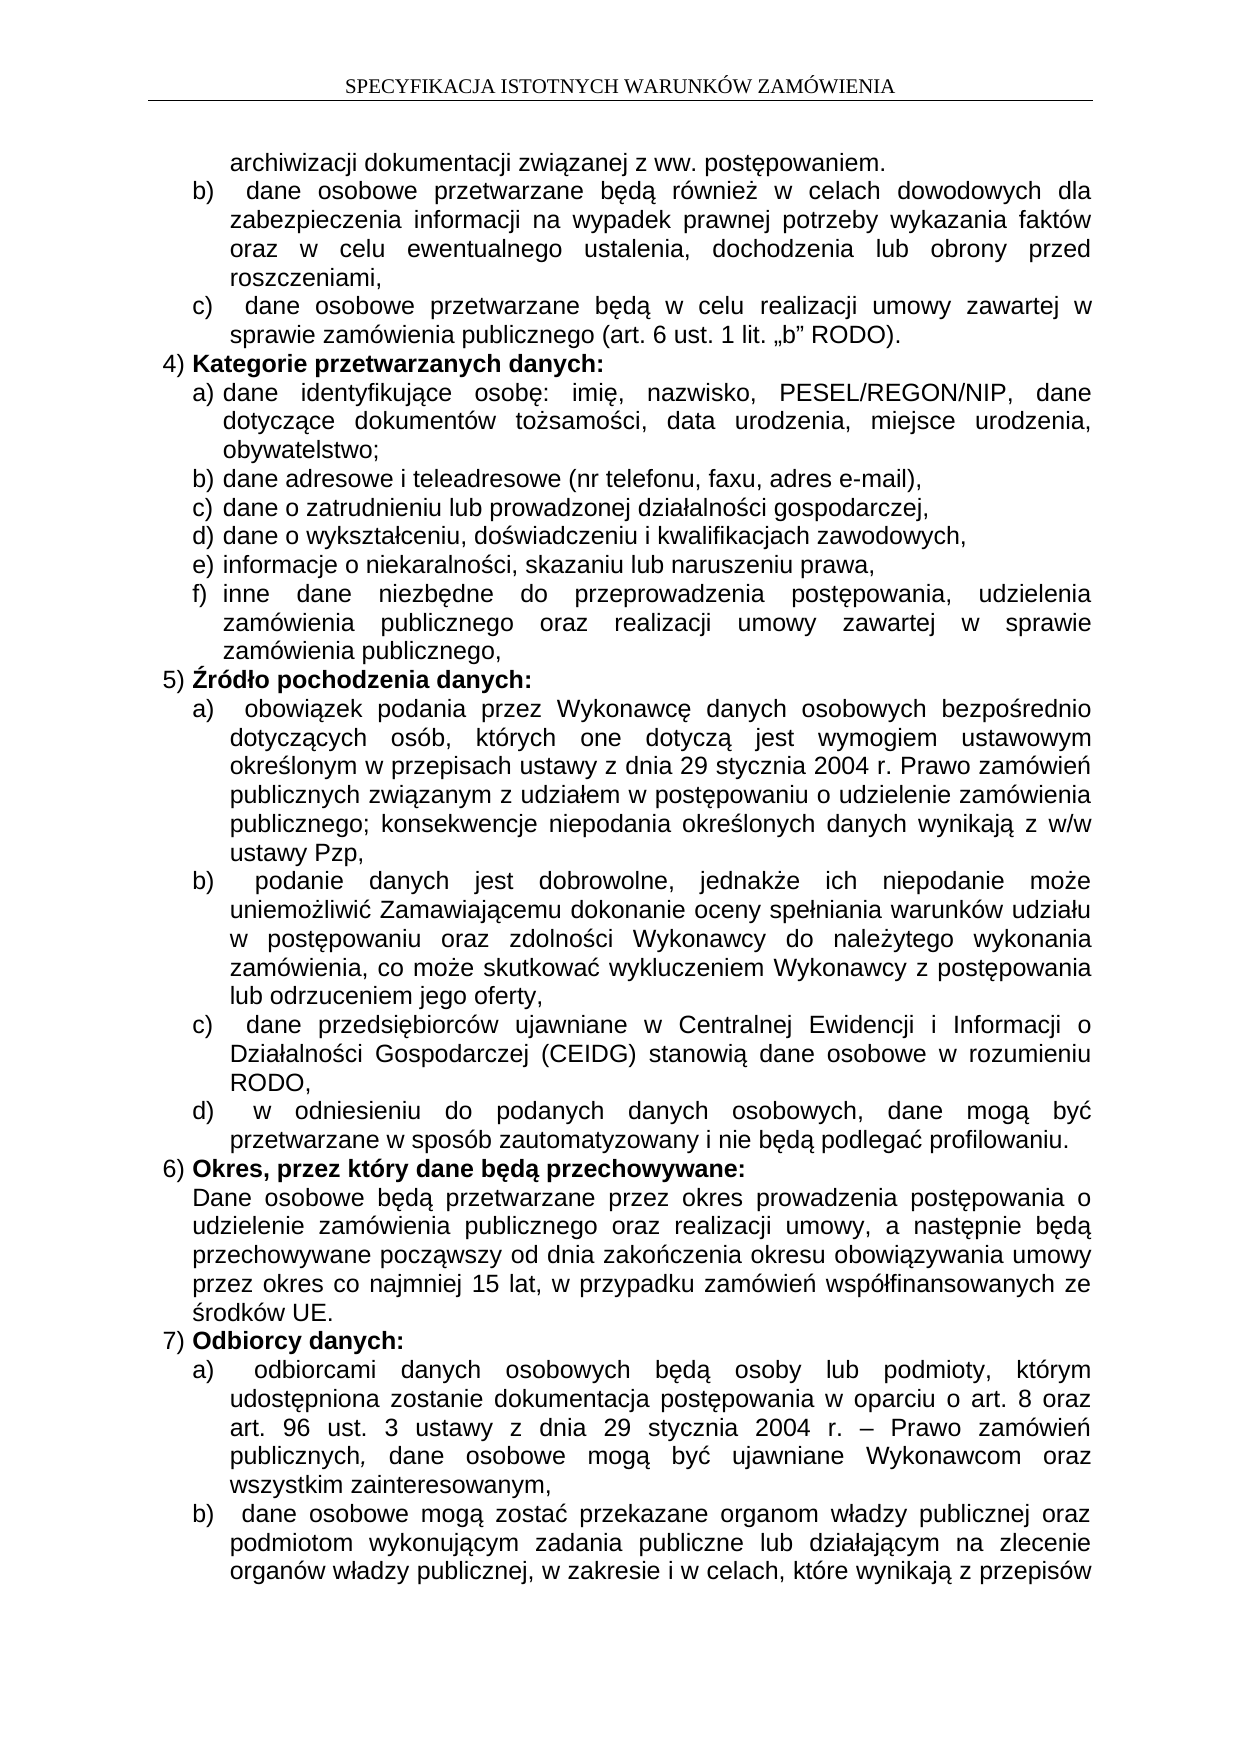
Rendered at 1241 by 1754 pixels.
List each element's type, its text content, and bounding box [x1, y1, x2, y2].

list dane adresowe i teleadresowe (nr telefonu, faxu, adres e-mail), [192, 464, 1092, 493]
list dane osobowe przetwarzane będą również w celach dowodowych dla zabezpieczenia informacji na wypadek prawnej potrzeby wykazania faktów oraz w celu ewentualnego ustalenia, dochodzenia lub obrony przed roszczeniami, [192, 176, 1092, 291]
list Okres, przez który dane będą przechowywane: [162, 1154, 1092, 1183]
list dane osobowe przetwarzane będą w celu realizacji umowy zawartej w sprawie zamówienia publicznego (art. 6 ust. 1 lit. „b” RODO). [192, 291, 1092, 349]
list dane przedsiębiorców ujawniane w Centralnej Ewidencji i Informacji o Działalności Gospodarczej (CEIDG) stanowią dane osobowe w rozumieniu RODO, [192, 1010, 1092, 1096]
list Kategorie przetwarzanych danych: [162, 349, 1092, 378]
list dane o wykształceniu, doświadczeniu i kwalifikacjach zawodowych, [192, 521, 1092, 550]
list Odbiorcy danych: [162, 1326, 1092, 1355]
list w odniesieniu do podanych danych osobowych, dane mogą być przetwarzane w sposób zautomatyzowany i nie będą podlegać profilowaniu. [192, 1096, 1092, 1154]
list Źródło pochodzenia danych: [162, 665, 1092, 694]
list inne dane niezbędne do przeprowadzenia postępowania, udzielenia zamówienia publicznego oraz realizacji umowy zawartej w sprawie zamówienia publicznego, [192, 579, 1092, 665]
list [192, 148, 1092, 176]
list dane identyfikujące osobę: imię, nazwisko, PESEL/REGON/NIP, dane dotyczące dokumentów tożsamości, data urodzenia, miejsce urodzenia, obywatelstwo; [192, 378, 1092, 464]
list odbiorcami danych osobowych będą osoby lub podmioty, którym udostępniona zostanie dokumentacja postępowania w oparciu o art. 8 oraz art. 96 ust. 3 ustawy z dnia 29 stycznia 2004 r. – Prawo zamówień publicznych, dane osobowe mogą być ujawniane Wykonawcom oraz wszystkim zainteresowanym, [192, 1355, 1092, 1499]
text Dane osobowe będą przetwarzane przez okres prowadzenia postępowania o udzielenie zamówienia publicznego oraz realizacji umowy, a następnie będą przechowywane począwszy od dnia zakończenia okresu obowiązywania umowy przez okres co najmniej 15 lat, w przypadku zamówień współfinansowanych ze środków UE. [192, 1183, 1092, 1326]
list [192, 1499, 1092, 1585]
list obowiązek podania przez Wykonawcę danych osobowych bezpośrednio dotyczących osób, których one dotyczą jest wymogiem ustawowym określonym w przepisach ustawy z dnia 29 stycznia 2004 r. Prawo zamówień publicznych związanym z udziałem w postępowaniu o udzielenie zamówienia publicznego; konsekwencje niepodania określonych danych wynikają z w/w ustawy Pzp, [192, 694, 1092, 866]
list dane o zatrudnieniu lub prowadzonej działalności gospodarczej, [192, 493, 1092, 521]
list informacje o niekaralności, skazaniu lub naruszeniu prawa, [192, 550, 1092, 579]
list podanie danych jest dobrowolne, jednakże ich niepodanie może uniemożliwić Zamawiającemu dokonanie oceny spełniania warunków udziału w postępowaniu oraz zdolności Wykonawcy do należytego wykonania zamówienia, co może skutkować wykluczeniem Wykonawcy z postępowania lub odrzuceniem jego oferty, [192, 866, 1092, 1010]
